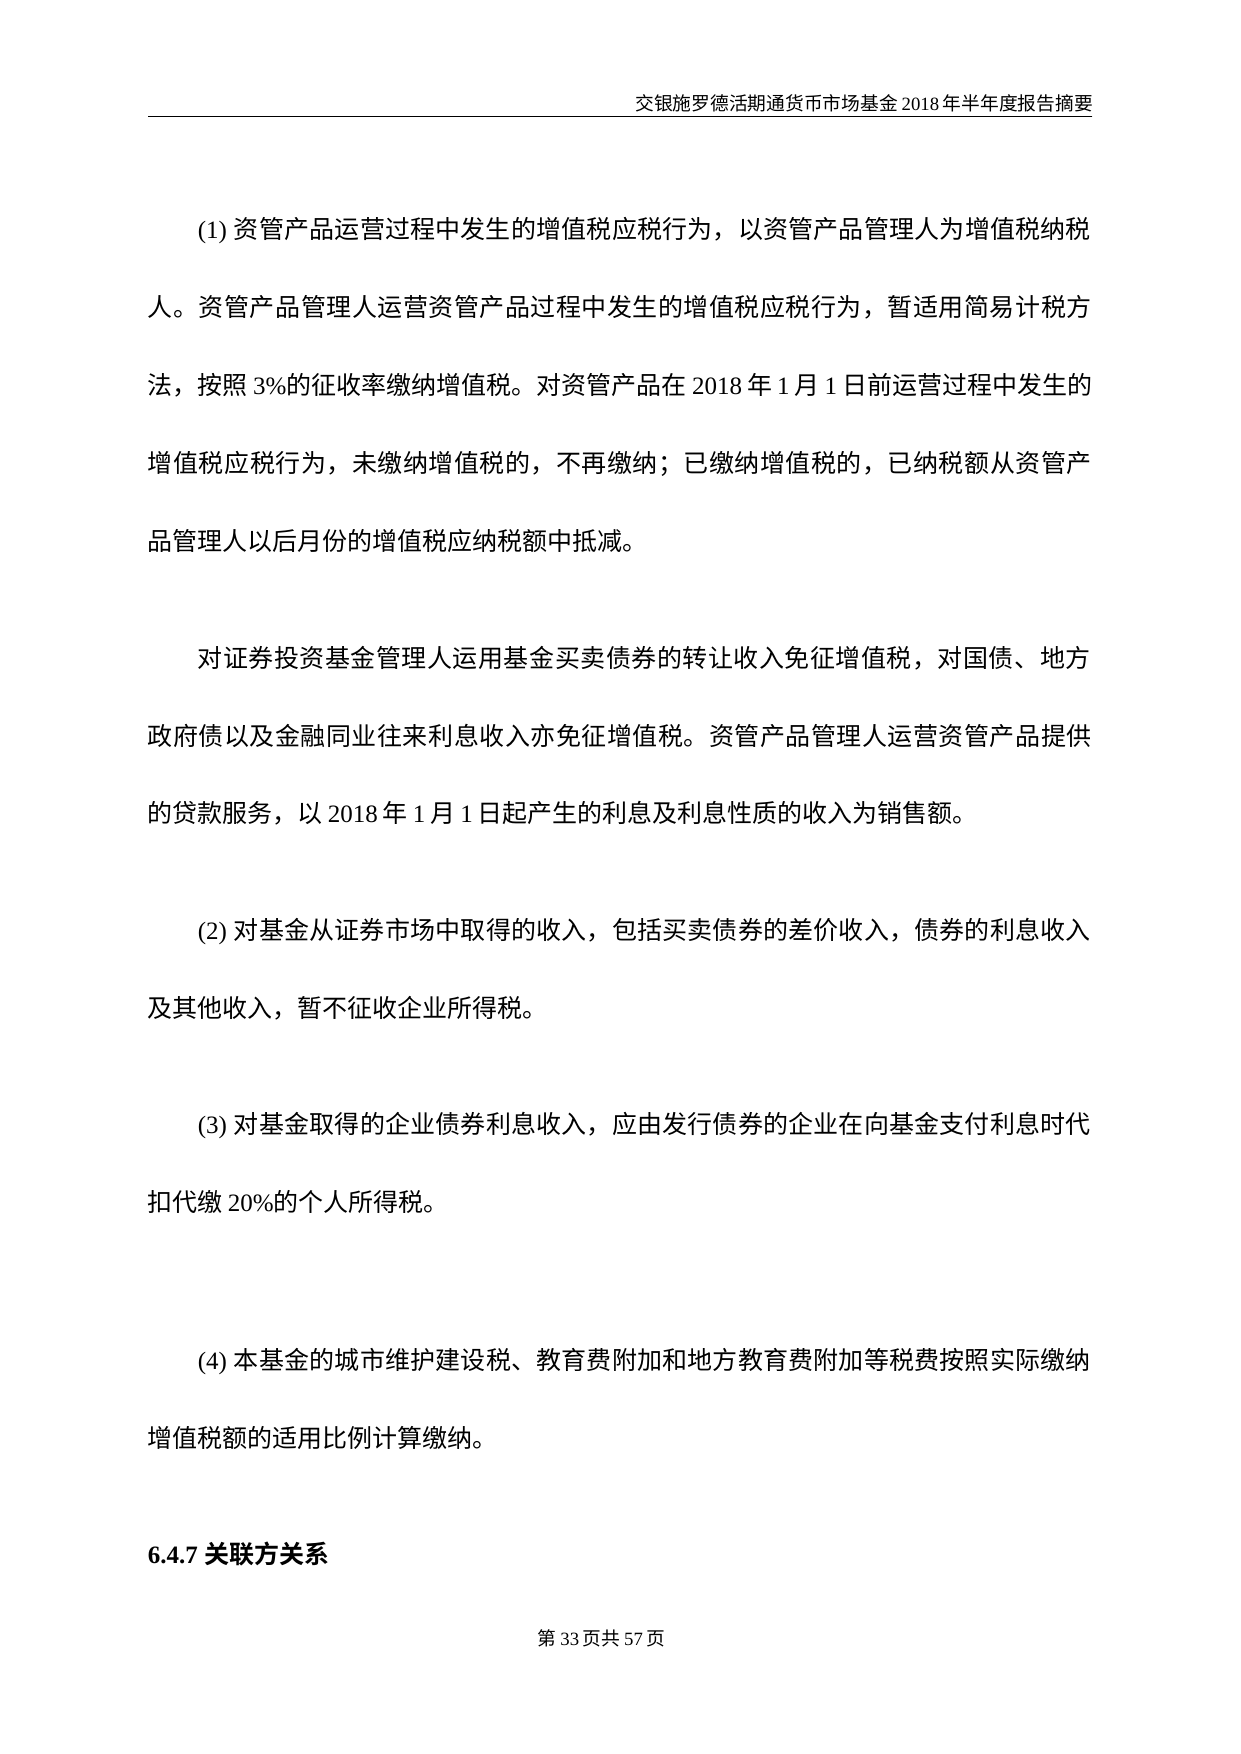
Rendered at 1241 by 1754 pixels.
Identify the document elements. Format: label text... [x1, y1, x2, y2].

text 对证券投资基金管理人运用基金买卖债券的转让收入免征增值税，对国债、地方政府债以及金融同业往来利息收入亦免征增值税。资管产品管理人运营资管产品提供的贷款服务，以2018年1月1日起产生的利息及利息性质的收入为销售额。 [148, 624, 1092, 844]
text (3) 对基金取得的企业债券利息收入，应由发行债券的企业在向基金支付利息时代扣代缴20%的个人所得税。 [148, 1090, 1092, 1233]
text 6.4.7 关联方关系 [148, 1520, 1092, 1585]
text (4) 本基金的城市维护建设税、教育费附加和地方教育费附加等税费按照实际缴纳增值税额的适用比例计算缴纳。 [148, 1326, 1092, 1469]
text (2) 对基金从证券市场中取得的收入，包括买卖债券的差价收入，债券的利息收入及其他收入，暂不征收企业所得税。 [148, 896, 1092, 1039]
text (1) 资管产品运营过程中发生的增值税应税行为，以资管产品管理人为增值税纳税人。资管产品管理人运营资管产品过程中发生的增值税应税行为，暂适用简易计税方法，按照3%的征收率缴纳增值税。对资管产品在2018年1月1日前运营过程中发生的增值税应税行为，未缴纳增值税的，不再缴纳；已缴纳增值税的，已纳税额从资管产品管理人以后月份的增值税应纳税额中抵减。 [148, 196, 1092, 572]
